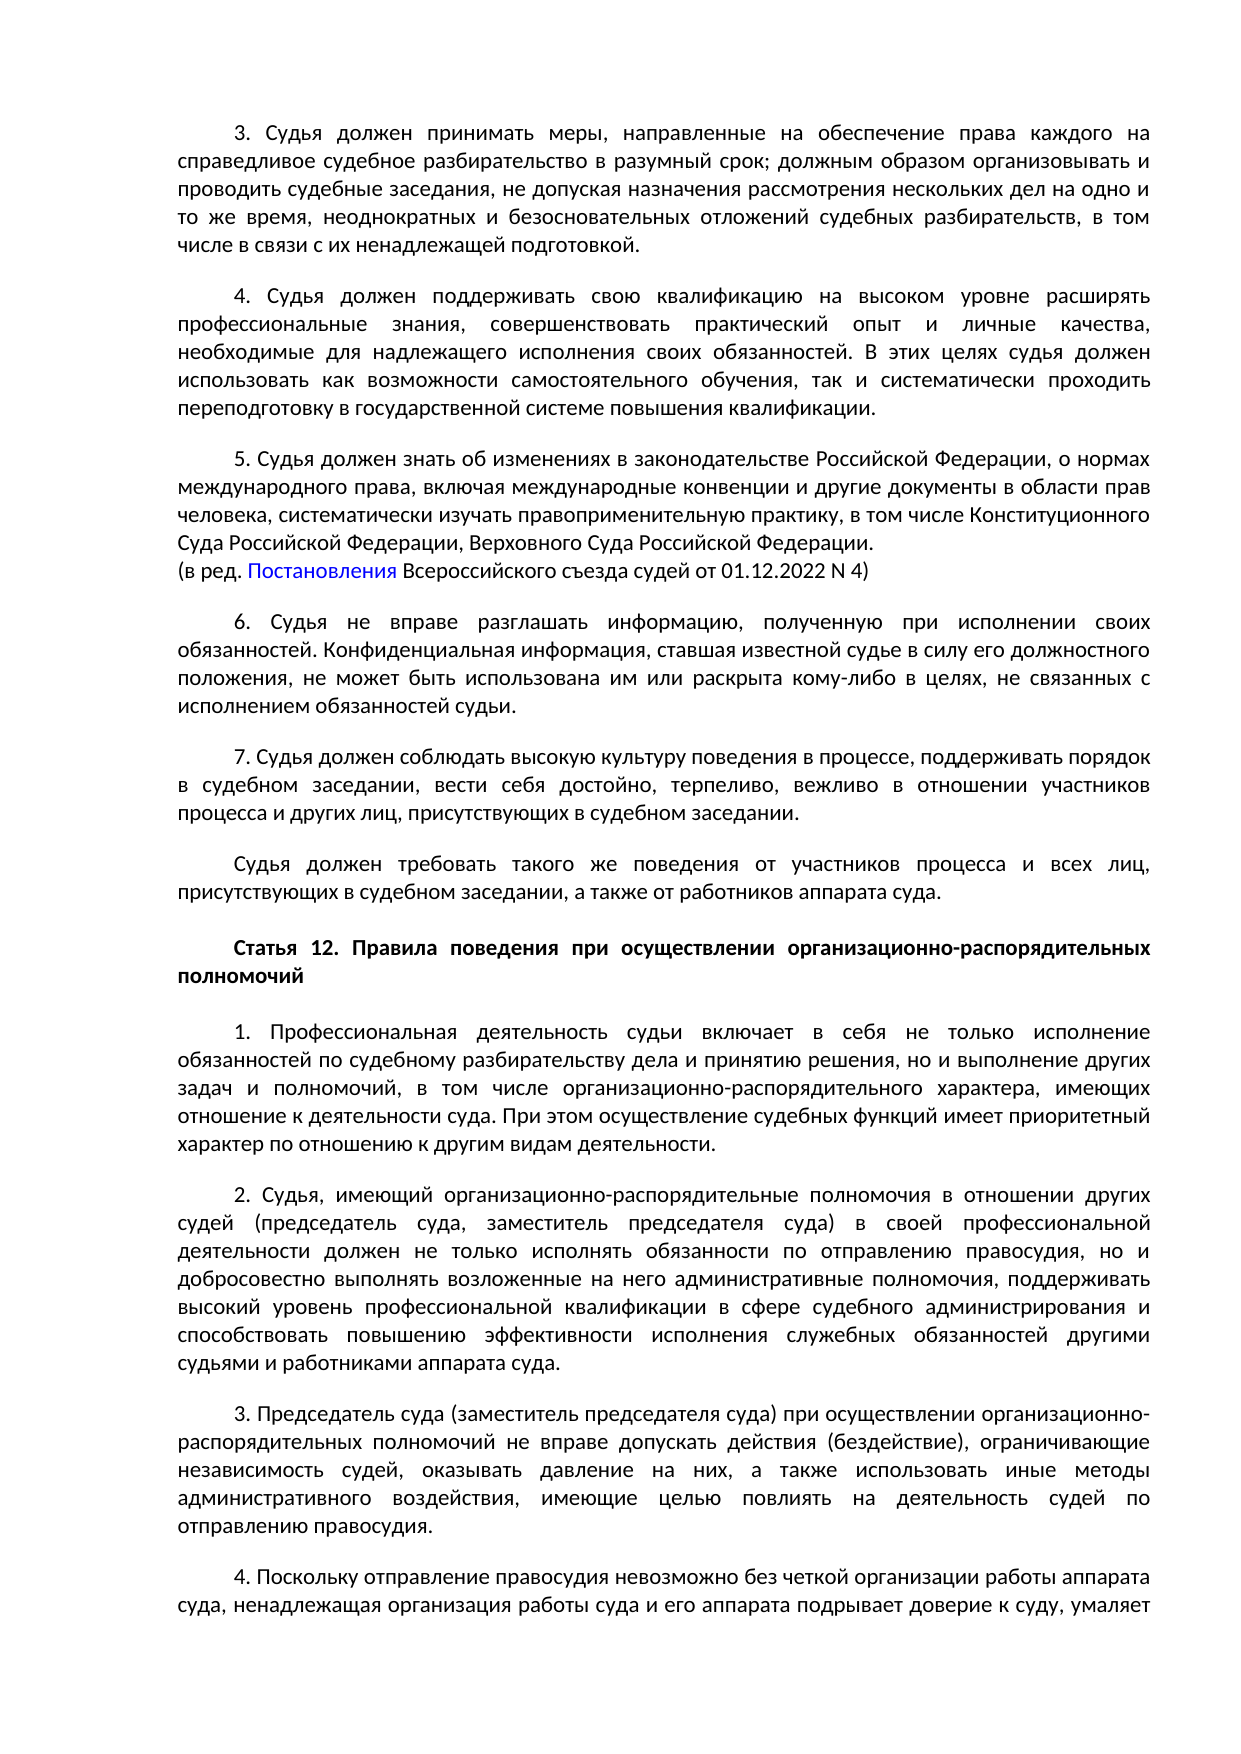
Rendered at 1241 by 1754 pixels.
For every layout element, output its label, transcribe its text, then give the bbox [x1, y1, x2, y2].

text 3. Председатель суда (заместитель председателя суда) при осуществлении организационно-распорядительных полномочий не вправе допускать действия (бездействие), ограничивающие независимость судей, оказывать давление на них, а также использовать иные методы административного воздействия, имеющие целью повлиять на деятельность судей по отправлению правосудия. [177, 1399, 1152, 1539]
text 5. Судья должен знать об изменениях в законодательстве Российской Федерации, о нормах международного права, включая международные конвенции и другие документы в области прав человека, систематически изучать правоприменительную практику, в том числе Конституционного Суда Российской Федерации, Верховного Суда Российской Федерации. [177, 444, 1152, 556]
text 6. Судья не вправе разглашать информацию, полученную при исполнении своих обязанностей. Конфиденциальная информация, ставшая известной судье в силу его должностного положения, не может быть использована им или раскрыта кому-либо в целях, не связанных с исполнением обязанностей судьи. [177, 607, 1152, 719]
text 3. Судья должен принимать меры, направленные на обеспечение права каждого на справедливое судебное разбирательство в разумный срок; должным образом организовывать и проводить судебные заседания, не допуская назначения рассмотрения нескольких дел на одно и то же время, неоднократных и безосновательных отложений судебных разбирательств, в том числе в связи с их ненадлежащей подготовкой. [177, 118, 1152, 258]
title Статья 12. Правила поведения при осуществлении организационно-распорядительных полномочий [177, 933, 1152, 989]
text (в ред. Постановления Всероссийского съезда судей от 01.12.2022 N 4) [177, 556, 1152, 584]
text 7. Судья должен соблюдать высокую культуру поведения в процессе, поддерживать порядок в судебном заседании, вести себя достойно, терпеливо, вежливо в отношении участников процесса и других лиц, присутствующих в судебном заседании. [177, 742, 1152, 826]
text 1. Профессиональная деятельность судьи включает в себя не только исполнение обязанностей по судебному разбирательству дела и принятию решения, но и выполнение других задач и полномочий, в том числе организационно-распорядительного характера, имеющих отношение к деятельности суда. При этом осуществление судебных функций имеет приоритетный характер по отношению к другим видам деятельности. [177, 1017, 1152, 1157]
text 4. Судья должен поддерживать свою квалификацию на высоком уровне расширять профессиональные знания, совершенствовать практический опыт и личные качества, необходимые для надлежащего исполнения своих обязанностей. В этих целях судья должен использовать как возможности самостоятельного обучения, так и систематически проходить переподготовку в государственной системе повышения квалификации. [177, 281, 1152, 421]
text 2. Судья, имеющий организационно-распорядительные полномочия в отношении других судей (председатель суда, заместитель председателя суда) в своей профессиональной деятельности должен не только исполнять обязанности по отправлению правосудия, но и добросовестно выполнять возложенные на него административные полномочия, поддерживать высокий уровень профессиональной квалификации в сфере судебного администрирования и способствовать повышению эффективности исполнения служебных обязанностей другими судьями и работниками аппарата суда. [177, 1180, 1152, 1376]
text Судья должен требовать такого же поведения от участников процесса и всех лиц, присутствующих в судебном заседании, а также от работников аппарата суда. [177, 849, 1152, 905]
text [177, 1562, 1152, 1618]
